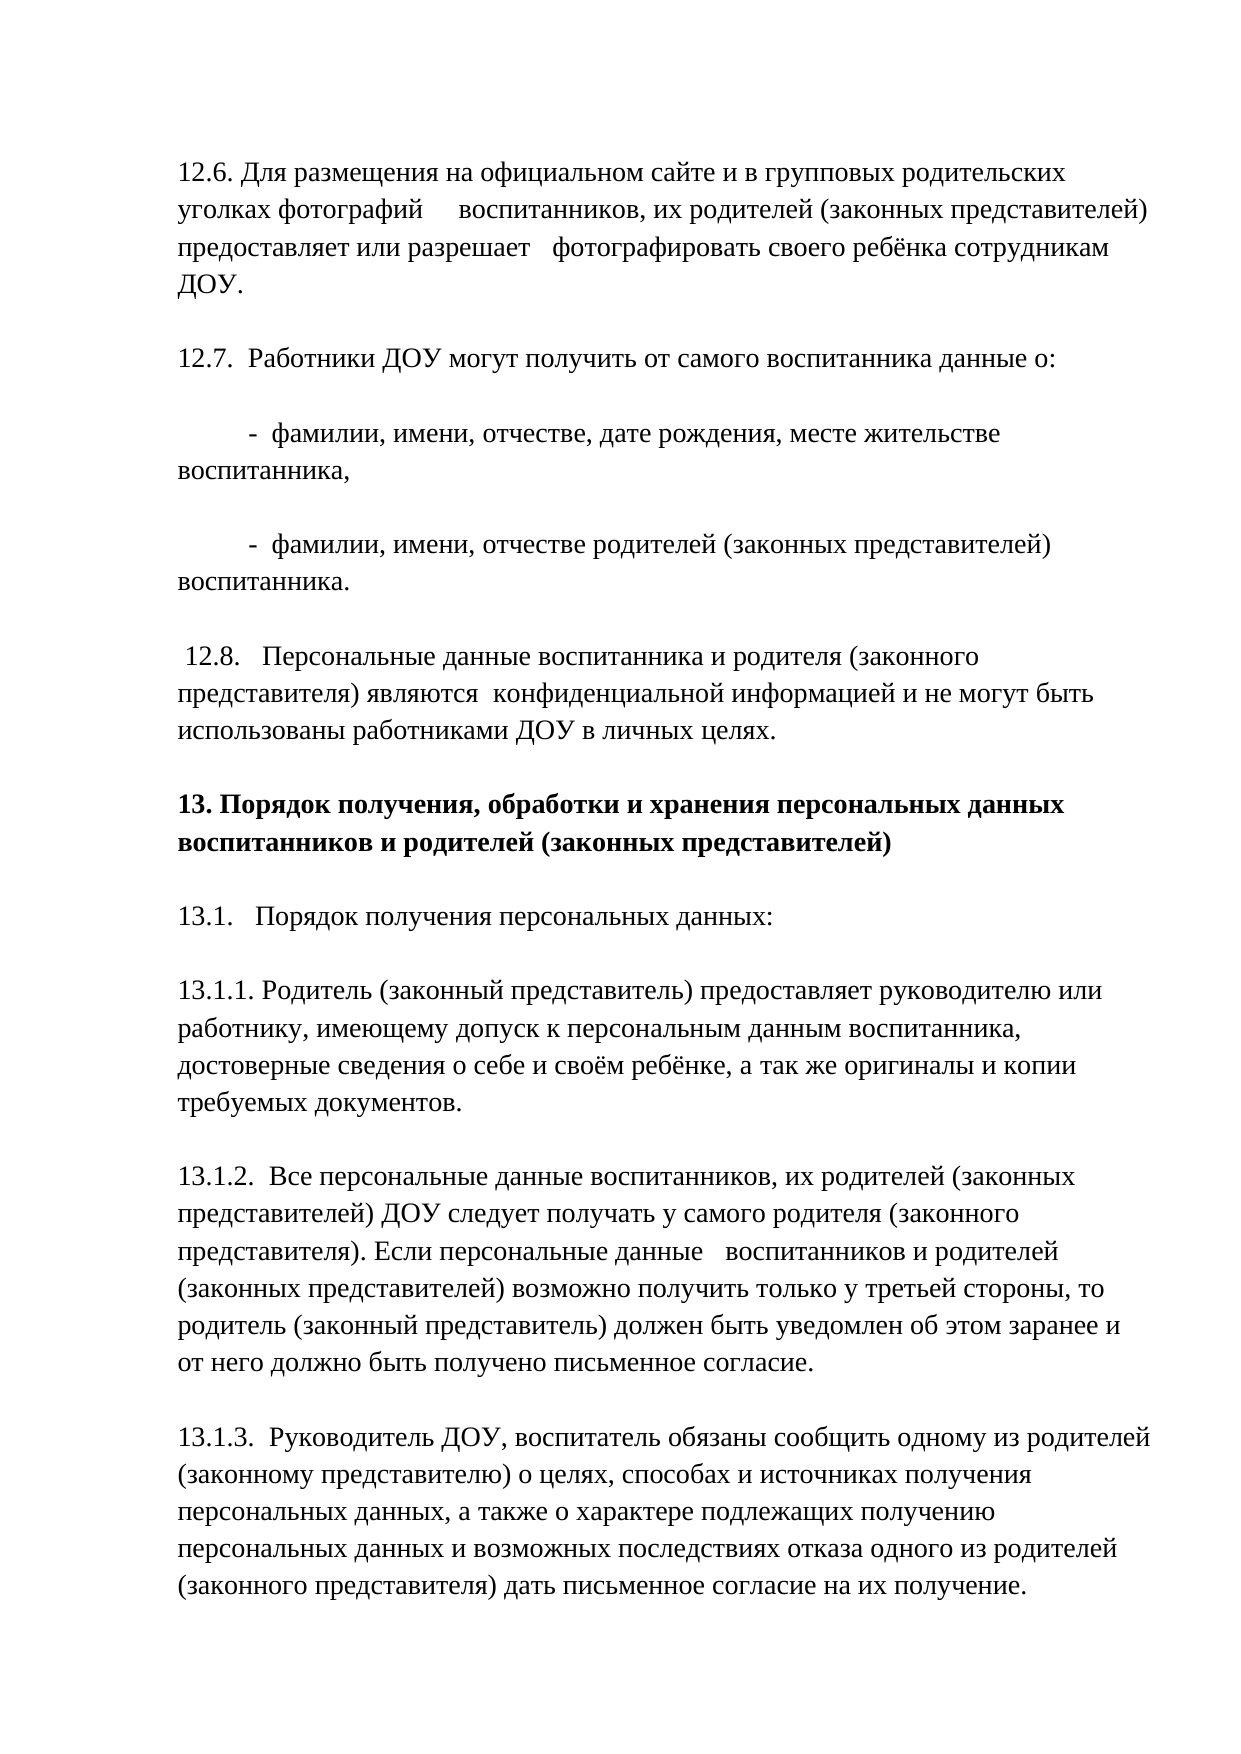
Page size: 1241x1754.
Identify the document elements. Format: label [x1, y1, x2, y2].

text [177, 118, 1152, 1601]
